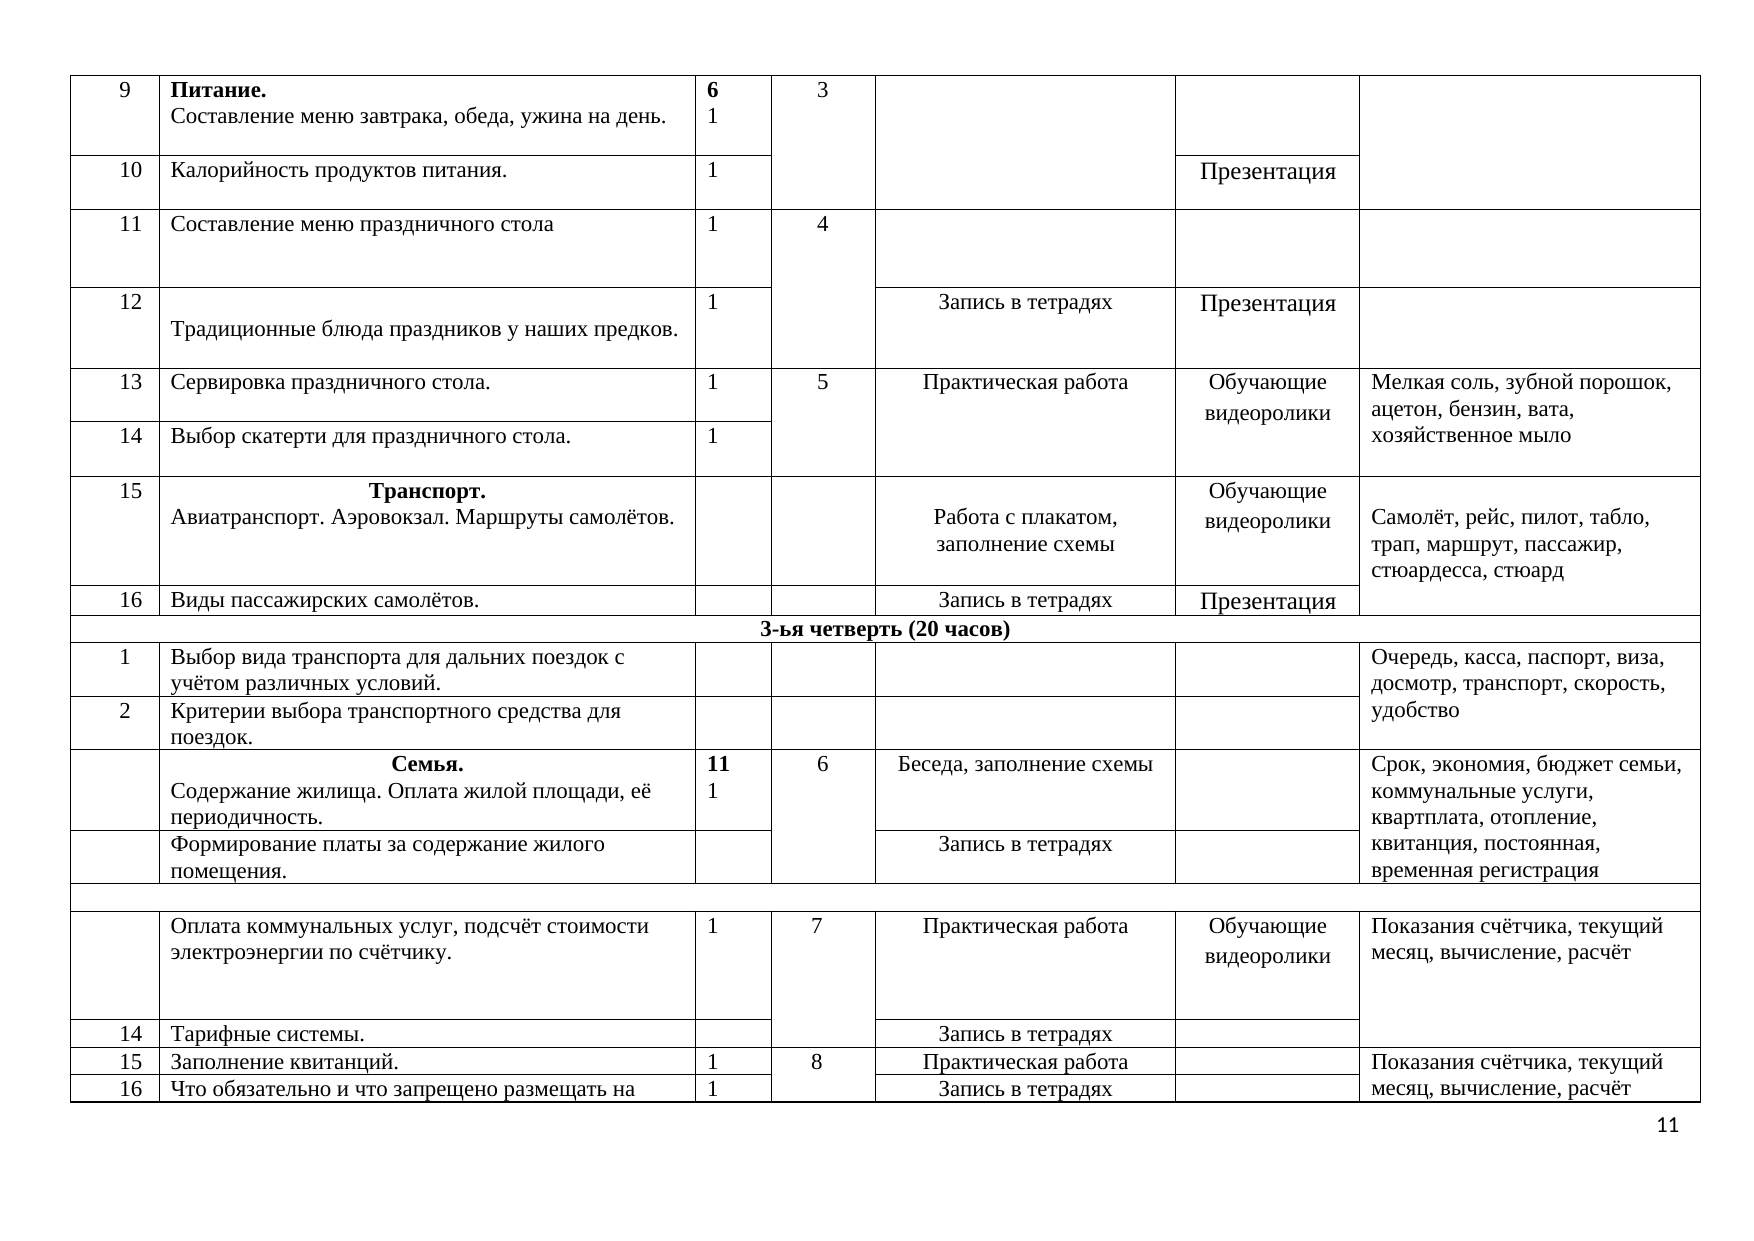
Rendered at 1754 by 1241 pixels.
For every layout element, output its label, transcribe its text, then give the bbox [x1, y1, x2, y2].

table_cell Презентация [1176, 586, 1359, 614]
table_cell Презентация [1176, 156, 1359, 209]
table_cell 11 1 [696, 750, 771, 829]
table_cell 1 [696, 422, 771, 476]
table_cell Обучающие видеоролики [1176, 369, 1359, 476]
table_cell 16 [71, 586, 159, 614]
table_cell [1360, 210, 1700, 287]
table_cell Запись в тетрадях [876, 831, 1175, 883]
table_cell [876, 697, 1175, 749]
table_cell [876, 76, 1175, 209]
table_cell Виды пассажирских самолётов. [160, 586, 695, 614]
table_cell 1 [696, 912, 771, 1019]
table_cell [696, 643, 771, 696]
table_cell 8 [772, 1048, 875, 1101]
table_cell [1176, 1020, 1359, 1047]
table_cell Выбор скатерти для праздничного стола. [160, 422, 695, 476]
table_cell Показания счётчика, текущий месяц, вычисление, расчёт [1360, 912, 1700, 1047]
table_cell 2 [71, 697, 159, 749]
table_cell [1176, 210, 1359, 287]
table_cell Практическая работа [876, 912, 1175, 1019]
table_cell Презентация [1176, 288, 1359, 367]
table_cell 6 1 [696, 76, 771, 155]
table_cell [772, 477, 875, 585]
table_cell [1176, 750, 1359, 829]
table_cell [772, 586, 875, 614]
table_cell Оплата коммунальных услуг, подсчёт стоимости электроэнергии по счётчику. [160, 912, 695, 1019]
table_cell 11 [71, 210, 159, 287]
table_cell 3-ья четверть (20 часов) [71, 616, 1700, 642]
table_cell 1 [71, 643, 159, 696]
table_cell [1360, 288, 1700, 367]
table_cell Беседа, заполнение схемы [876, 750, 1175, 829]
table_cell Практическая работа [876, 1048, 1175, 1074]
table_cell Работа с плакатом, заполнение схемы [876, 477, 1175, 585]
table_cell [1176, 1075, 1359, 1101]
table_cell Запись в тетрадях [876, 586, 1175, 614]
table_cell Питание. Составление меню завтрака, обеда, ужина на день. [160, 76, 695, 155]
table_cell [696, 477, 771, 585]
table_cell Запись в тетрадях [876, 288, 1175, 367]
table_cell 1 [696, 288, 771, 367]
table_cell 14 [71, 422, 159, 476]
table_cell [160, 1075, 695, 1101]
table_cell [876, 210, 1175, 287]
table_cell Обучающие видеоролики [1176, 477, 1359, 585]
table_cell 1 [696, 1075, 771, 1101]
table_cell Практическая работа [876, 369, 1175, 476]
table_cell 1 [696, 1048, 771, 1074]
table_cell Запись в тетрадях [876, 1075, 1175, 1101]
table_cell [71, 884, 1700, 911]
table_cell Калорийность продуктов питания. [160, 156, 695, 209]
table_cell 7 [772, 912, 875, 1047]
table_cell 12 [71, 288, 159, 367]
table_cell Запись в тетрадях [876, 1020, 1175, 1047]
table_cell 3 [772, 76, 875, 209]
table_cell Критерии выбора транспортного средства для поездок. [160, 697, 695, 749]
table_cell [876, 643, 1175, 696]
table_cell Показания счётчика, текущий месяц, вычисление, расчёт [1360, 1048, 1700, 1101]
table_cell Сервировка праздничного стола. [160, 369, 695, 421]
table_cell [71, 912, 159, 1019]
table_cell Семья. Содержание жилища. Оплата жилой площади, её периодичность. [160, 750, 695, 829]
table_cell [696, 831, 771, 883]
table_cell Обучающие видеоролики [1176, 912, 1359, 1019]
table_cell [696, 586, 771, 614]
table_cell Формирование платы за содержание жилого помещения. [160, 831, 695, 883]
table_cell 6 [772, 750, 875, 883]
table_cell 15 [71, 1048, 159, 1074]
table_cell [1176, 697, 1359, 749]
table_cell [1176, 831, 1359, 883]
table_cell [1176, 76, 1359, 155]
table_cell [772, 643, 875, 696]
table_cell Традиционные блюда праздников у наших предков. [160, 288, 695, 367]
table_cell [71, 831, 159, 883]
table_cell 5 [772, 369, 875, 476]
table_cell [1360, 76, 1700, 209]
table_cell 1 [696, 156, 771, 209]
table_cell 15 [71, 477, 159, 585]
table_cell Очередь, касса, паспорт, виза, досмотр, транспорт, скорость, удобство [1360, 643, 1700, 749]
table_cell [1176, 1048, 1359, 1074]
table_cell Выбор вида транспорта для дальних поездок с учётом различных условий. [160, 643, 695, 696]
table_cell 10 [71, 156, 159, 209]
table_cell 1 [696, 369, 771, 421]
table_cell Мелкая соль, зубной порошок, ацетон, бензин, вата, хозяйственное мыло [1360, 369, 1700, 476]
table_cell [772, 697, 875, 749]
table_cell Транспорт. Авиатранспорт. Аэровокзал. Маршруты самолётов. [160, 477, 695, 585]
table_cell 9 [71, 76, 159, 155]
table_cell Составление меню праздничного стола [160, 210, 695, 287]
table_cell [696, 1020, 771, 1047]
table_cell Заполнение квитанций. [160, 1048, 695, 1074]
table_cell [71, 750, 159, 829]
table_cell Самолёт, рейс, пилот, табло, трап, маршрут, пассажир, стюардесса, стюард [1360, 477, 1700, 614]
table_cell 4 [772, 210, 875, 367]
table_cell 1 [696, 210, 771, 287]
table_cell [696, 697, 771, 749]
table_cell 16 [71, 1075, 159, 1101]
table_cell [1176, 643, 1359, 696]
table_cell Срок, экономия, бюджет семьи, коммунальные услуги, квартплата, отопление, квитанция, постоянная, временная регистрация [1360, 750, 1700, 883]
table_cell 14 [71, 1020, 159, 1047]
table_cell 13 [71, 369, 159, 421]
table_cell Тарифные системы. [160, 1020, 695, 1047]
